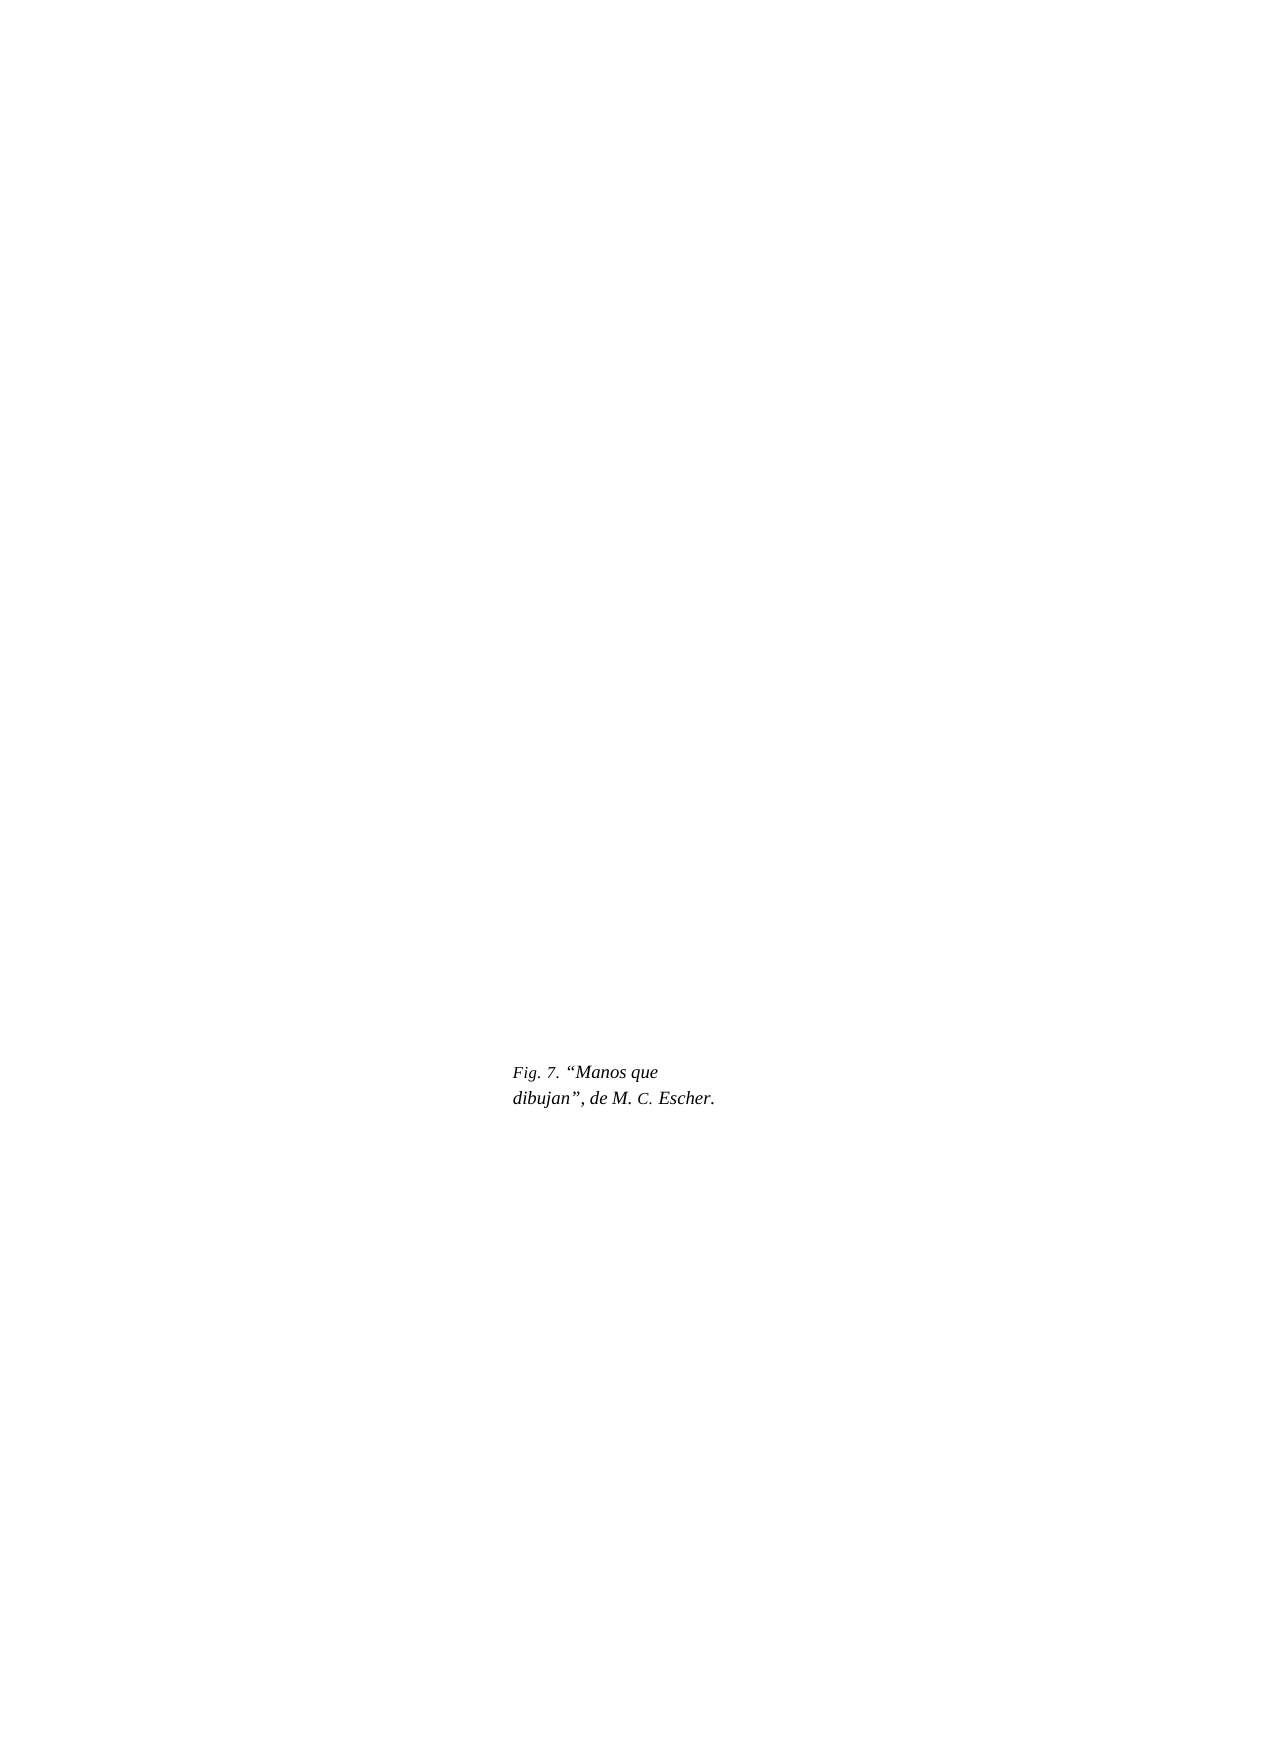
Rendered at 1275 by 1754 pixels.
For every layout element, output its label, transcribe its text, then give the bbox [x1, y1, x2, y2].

text Fig. 7. “Manos que dibujan”, de M. C. Escher. [513, 1058, 736, 1109]
